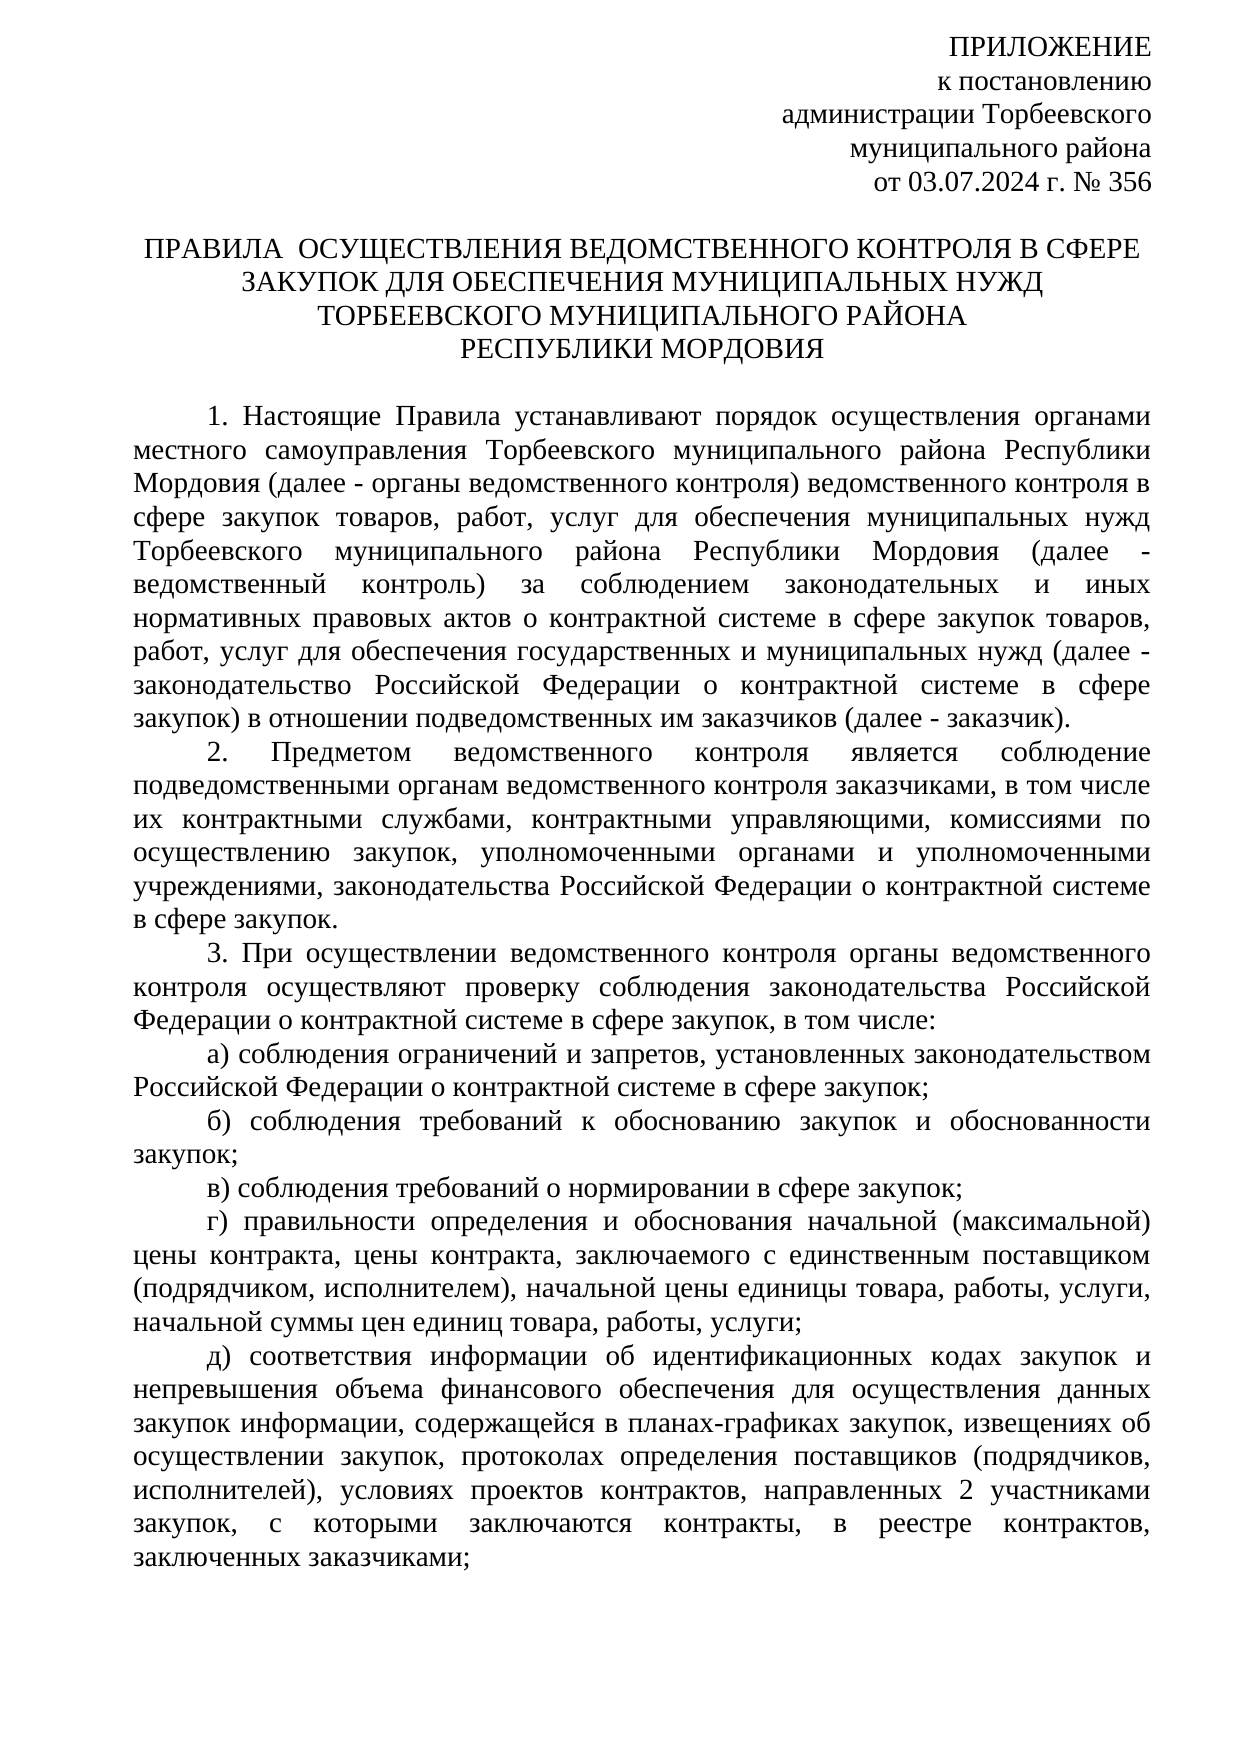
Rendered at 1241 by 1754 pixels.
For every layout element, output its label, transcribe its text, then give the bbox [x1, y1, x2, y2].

text администрации Торбеевского [133, 97, 1152, 130]
text ПРИЛОЖЕНИЕ [133, 29, 1152, 63]
text д) соответствия информации об идентификационных кодах закупок и непревышения объема финансового обеспечения для осуществления данных закупок информации, содержащейся в планах-графиках закупок, извещениях об осуществлении закупок, протоколах определения поставщиков (подрядчиков, исполнителей), условиях проектов контрактов, направленных 2 участниками закупок, с которыми заключаются контракты, в реестре контрактов, заключенных заказчиками; [133, 1338, 1152, 1572]
text б) соблюдения требований к обоснованию закупок и обоснованности закупок; [133, 1103, 1152, 1170]
text ПРАВИЛА ОСУЩЕСТВЛЕНИЯ ВЕДОМСТВЕННОГО КОНТРОЛЯ В СФЕРЕ ЗАКУПОК ДЛЯ ОБЕСПЕЧЕНИЯ МУНИЦИПАЛЬНЫХ НУЖД ТОРБЕЕВСКОГО МУНИЦИПАЛЬНОГО РАЙОНА [133, 231, 1152, 331]
text 3. При осуществлении ведомственного контроля органы ведомственного контроля осуществляют проверку соблюдения законодательства Российской Федерации о контрактной системе в сфере закупок, в том числе: [133, 935, 1152, 1036]
text 1. Настоящие Правила устанавливают порядок осуществления органами местного самоуправления Торбеевского муниципального района Республики Мордовия (далее - органы ведомственного контроля) ведомственного контроля в сфере закупок товаров, работ, услуг для обеспечения муниципальных нужд Торбеевского муниципального района Республики Мордовия (далее - ведомственный контроль) за соблюдением законодательных и иных нормативных правовых актов о контрактной системе в сфере закупок товаров, работ, услуг для обеспечения государственных и муниципальных нужд (далее - законодательство Российской Федерации о контрактной системе в сфере закупок) в отношении подведомственных им заказчиков (далее - заказчик). [133, 398, 1152, 734]
text к постановлению [133, 63, 1152, 97]
text муниципального района [133, 130, 1152, 164]
text от 03.07.2024 г. № 356 [133, 164, 1152, 197]
text 2. Предметом ведомственного контроля является соблюдение подведомственными органам ведомственного контроля заказчиками, в том числе их контрактными службами, контрактными управляющими, комиссиями по осуществлению закупок, уполномоченными органами и уполномоченными учреждениями, законодательства Российской Федерации о контрактной системе в сфере закупок. [133, 734, 1152, 935]
text а) соблюдения ограничений и запретов, установленных законодательством Российской Федерации о контрактной системе в сфере закупок; [133, 1036, 1152, 1103]
text г) правильности определения и обоснования начальной (максимальной) цены контракта, цены контракта, заключаемого с единственным поставщиком (подрядчиком, исполнителем), начальной цены единицы товара, работы, услуги, начальной суммы цен единиц товара, работы, услуги; [133, 1203, 1152, 1338]
text в) соблюдения требований о нормировании в сфере закупок; [133, 1170, 1152, 1203]
text РЕСПУБЛИКИ МОРДОВИЯ [133, 331, 1152, 365]
